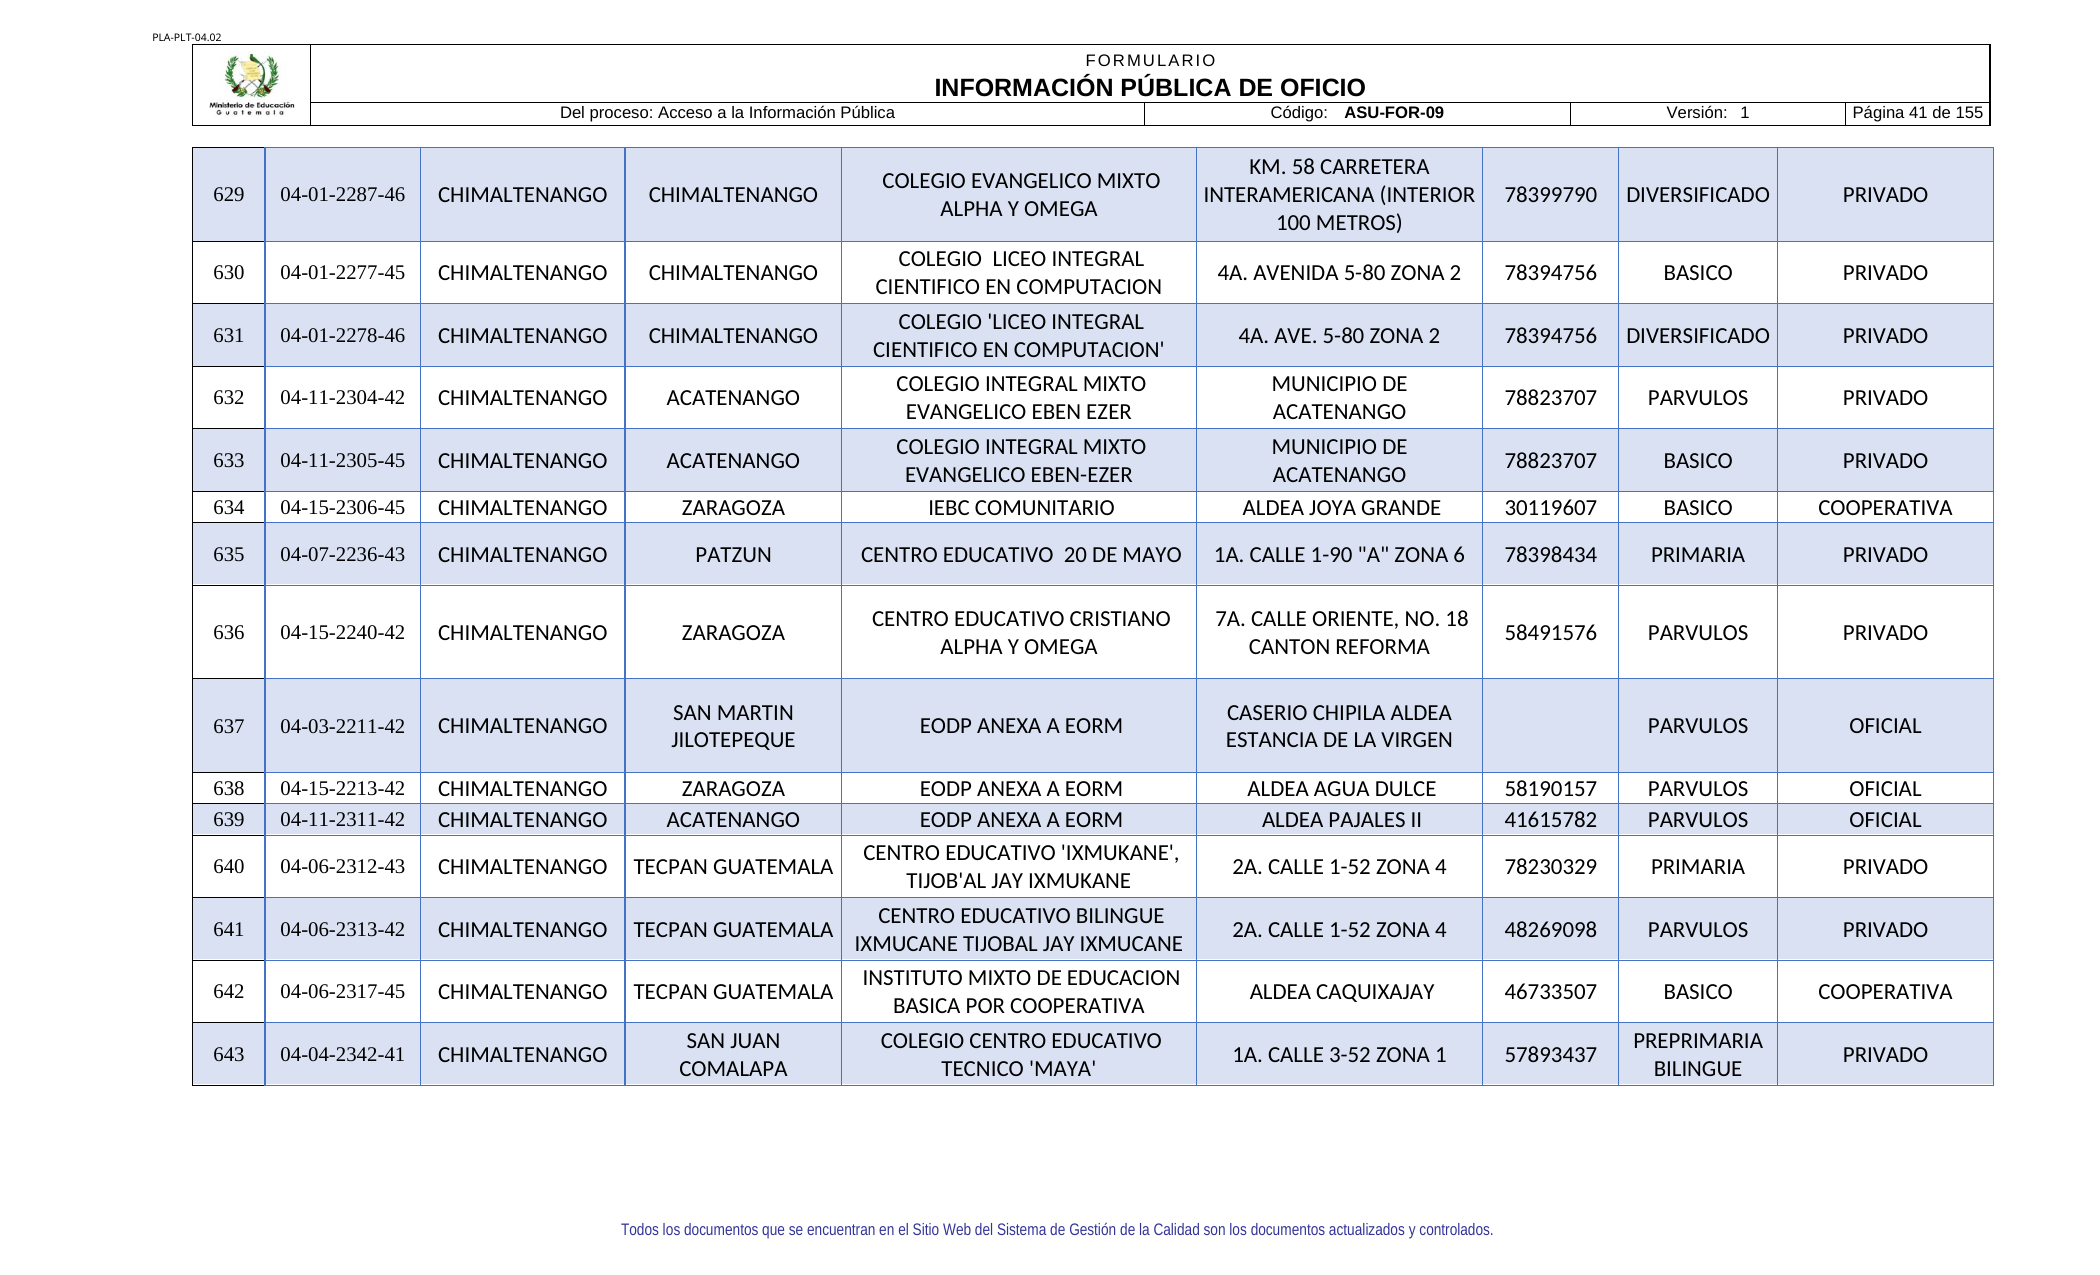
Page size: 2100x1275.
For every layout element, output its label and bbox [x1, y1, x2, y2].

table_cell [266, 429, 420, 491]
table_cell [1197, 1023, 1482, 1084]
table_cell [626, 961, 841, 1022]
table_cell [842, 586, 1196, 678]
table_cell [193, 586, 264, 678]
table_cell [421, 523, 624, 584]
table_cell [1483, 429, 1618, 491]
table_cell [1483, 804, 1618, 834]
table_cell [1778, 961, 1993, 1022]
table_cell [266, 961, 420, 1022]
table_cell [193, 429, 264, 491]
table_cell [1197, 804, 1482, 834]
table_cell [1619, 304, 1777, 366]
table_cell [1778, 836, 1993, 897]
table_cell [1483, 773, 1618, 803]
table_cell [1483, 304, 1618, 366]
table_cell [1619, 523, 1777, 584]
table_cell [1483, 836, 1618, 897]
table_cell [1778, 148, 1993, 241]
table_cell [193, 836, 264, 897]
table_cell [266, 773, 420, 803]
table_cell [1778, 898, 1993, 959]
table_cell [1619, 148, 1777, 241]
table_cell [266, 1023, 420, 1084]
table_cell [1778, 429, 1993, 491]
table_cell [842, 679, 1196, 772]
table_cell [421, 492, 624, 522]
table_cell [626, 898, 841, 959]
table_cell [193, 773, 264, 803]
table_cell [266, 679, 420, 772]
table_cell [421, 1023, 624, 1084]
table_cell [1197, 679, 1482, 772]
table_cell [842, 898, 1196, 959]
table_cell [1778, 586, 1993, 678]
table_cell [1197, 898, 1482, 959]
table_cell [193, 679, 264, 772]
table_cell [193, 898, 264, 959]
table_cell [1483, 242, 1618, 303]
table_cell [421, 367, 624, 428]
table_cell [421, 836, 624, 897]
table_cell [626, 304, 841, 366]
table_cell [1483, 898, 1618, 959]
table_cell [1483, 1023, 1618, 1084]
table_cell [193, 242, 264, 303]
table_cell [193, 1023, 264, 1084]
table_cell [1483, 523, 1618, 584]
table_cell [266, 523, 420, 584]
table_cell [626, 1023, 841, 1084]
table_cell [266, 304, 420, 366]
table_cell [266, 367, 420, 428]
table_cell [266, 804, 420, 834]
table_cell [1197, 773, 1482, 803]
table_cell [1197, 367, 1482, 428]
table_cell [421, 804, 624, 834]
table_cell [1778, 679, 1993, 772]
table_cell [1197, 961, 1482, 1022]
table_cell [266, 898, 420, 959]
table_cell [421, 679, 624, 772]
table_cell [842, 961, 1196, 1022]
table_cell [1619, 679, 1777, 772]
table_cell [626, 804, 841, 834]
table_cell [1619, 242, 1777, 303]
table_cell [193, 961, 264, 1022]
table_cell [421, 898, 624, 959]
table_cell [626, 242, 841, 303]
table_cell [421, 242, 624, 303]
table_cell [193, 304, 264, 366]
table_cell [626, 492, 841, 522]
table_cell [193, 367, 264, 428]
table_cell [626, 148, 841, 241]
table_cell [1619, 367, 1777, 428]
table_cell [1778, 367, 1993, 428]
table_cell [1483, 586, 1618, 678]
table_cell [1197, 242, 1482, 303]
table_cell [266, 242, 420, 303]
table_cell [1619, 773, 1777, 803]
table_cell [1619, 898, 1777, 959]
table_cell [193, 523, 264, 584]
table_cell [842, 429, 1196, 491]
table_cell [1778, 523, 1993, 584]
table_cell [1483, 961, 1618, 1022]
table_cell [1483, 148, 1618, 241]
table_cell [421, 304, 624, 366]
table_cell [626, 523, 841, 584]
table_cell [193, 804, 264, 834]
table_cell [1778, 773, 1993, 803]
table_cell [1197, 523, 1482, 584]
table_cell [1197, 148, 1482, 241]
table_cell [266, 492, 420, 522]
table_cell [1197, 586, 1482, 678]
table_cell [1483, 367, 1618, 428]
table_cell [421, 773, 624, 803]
picture [208, 51, 295, 117]
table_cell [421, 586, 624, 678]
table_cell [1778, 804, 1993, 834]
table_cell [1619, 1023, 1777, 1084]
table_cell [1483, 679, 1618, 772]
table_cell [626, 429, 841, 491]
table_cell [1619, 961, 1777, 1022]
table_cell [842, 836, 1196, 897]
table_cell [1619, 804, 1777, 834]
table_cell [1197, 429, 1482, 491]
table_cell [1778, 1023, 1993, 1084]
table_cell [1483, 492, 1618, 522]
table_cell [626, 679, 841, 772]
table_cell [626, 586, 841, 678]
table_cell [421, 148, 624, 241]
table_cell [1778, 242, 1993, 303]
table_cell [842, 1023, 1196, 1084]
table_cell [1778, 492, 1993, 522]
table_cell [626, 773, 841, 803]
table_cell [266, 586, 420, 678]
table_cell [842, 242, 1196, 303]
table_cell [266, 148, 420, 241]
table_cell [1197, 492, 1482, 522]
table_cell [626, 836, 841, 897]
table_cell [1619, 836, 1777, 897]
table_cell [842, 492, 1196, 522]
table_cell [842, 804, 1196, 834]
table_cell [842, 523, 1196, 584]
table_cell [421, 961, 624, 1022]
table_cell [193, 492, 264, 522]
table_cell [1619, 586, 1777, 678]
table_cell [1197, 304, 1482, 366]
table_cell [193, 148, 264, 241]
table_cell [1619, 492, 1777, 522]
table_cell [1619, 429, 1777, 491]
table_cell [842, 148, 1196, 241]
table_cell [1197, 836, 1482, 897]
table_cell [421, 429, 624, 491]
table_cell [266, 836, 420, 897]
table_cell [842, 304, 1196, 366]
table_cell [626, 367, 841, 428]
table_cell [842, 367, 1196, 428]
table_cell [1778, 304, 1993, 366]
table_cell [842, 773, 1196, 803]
